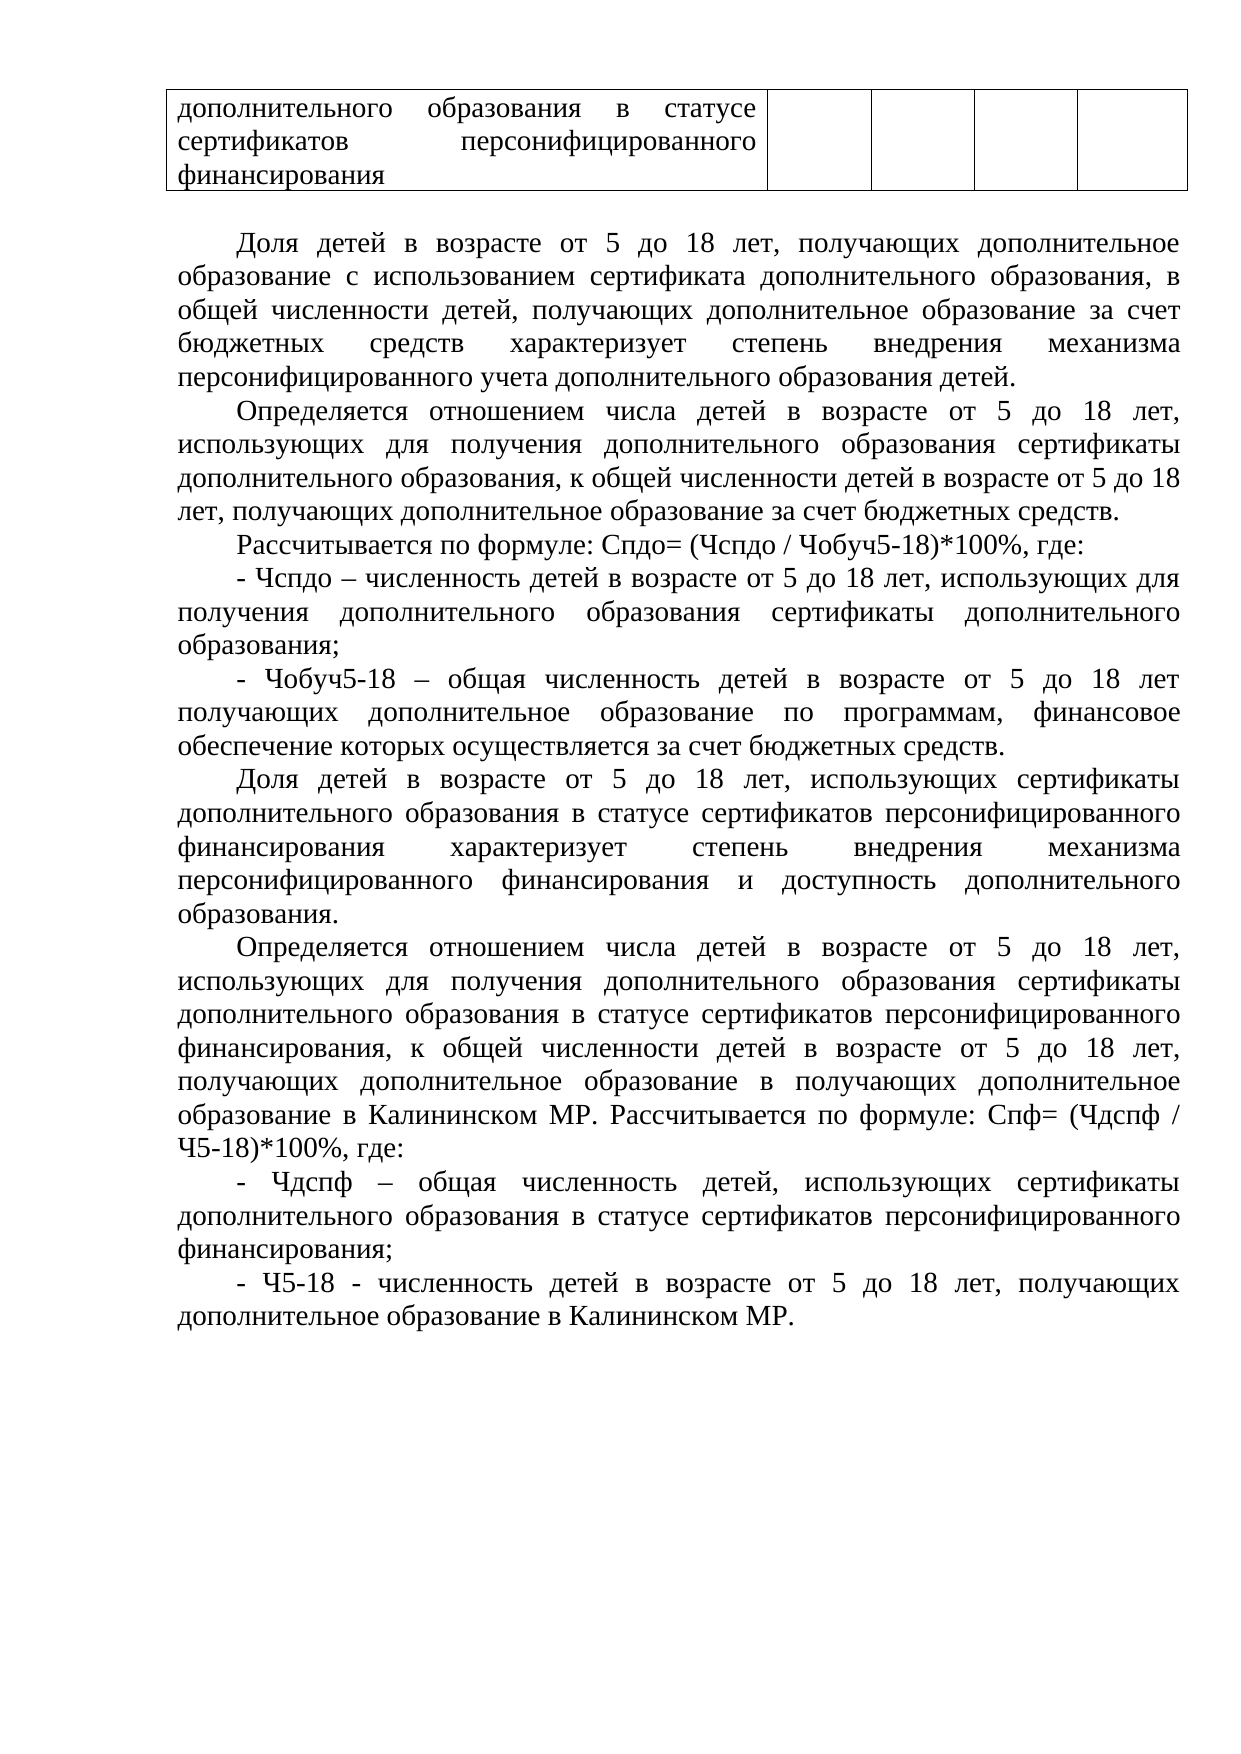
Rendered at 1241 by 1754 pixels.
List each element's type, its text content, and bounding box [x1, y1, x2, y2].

text Доля детей в возрасте от 5 до 18 лет, использующих сертификаты дополнительного образования в статусе сертификатов персонифицированного финансирования характеризует степень внедрения механизма персонифицированного финансирования и доступность дополнительного образования. [177, 762, 1181, 929]
text - Ч5-18 - численность детей в возрасте от 5 до 18 лет, получающих дополнительное образование в Калининском МР. [177, 1265, 1181, 1332]
text Определяется отношением числа детей в возрасте от 5 до 18 лет, использующих для получения дополнительного образования сертификаты дополнительного образования в статусе сертификатов персонифицированного финансирования, к общей численности детей в возрасте от 5 до 18 лет, получающих дополнительное образование в получающих дополнительное образование в Калининском МР. Рассчитывается по формуле: Спф= (Чдспф / Ч5-18)*100%, где: [177, 929, 1181, 1164]
text - Чобуч5-18 – общая численность детей в возрасте от 5 до 18 лет получающих дополнительное образование по программам, финансовое обеспечение которых осуществляется за счет бюджетных средств. [177, 661, 1181, 762]
text Доля детей в возрасте от 5 до 18 лет, получающих дополнительное образование с использованием сертификата дополнительного образования, в общей численности детей, получающих дополнительное образование за счет бюджетных средств характеризует степень внедрения механизма персонифицированного учета дополнительного образования детей. [177, 225, 1181, 393]
table_cell 11 [1078, 90, 1187, 190]
text - Чдспф – общая численность детей, использующих сертификаты дополнительного образования в статусе сертификатов персонифицированного финансирования; [177, 1164, 1181, 1265]
text Определяется отношением числа детей в возрасте от 5 до 18 лет, использующих для получения дополнительного образования сертификаты дополнительного образования, к общей численности детей в возрасте от 5 до 18 лет, получающих дополнительное образование за счет бюджетных средств. [177, 393, 1181, 527]
table_cell 8 [975, 90, 1077, 190]
table_cell 7 [768, 90, 871, 190]
text Рассчитывается по формуле: Спдо= (Чспдо / Чобуч5-18)*100%, где: [177, 527, 1181, 560]
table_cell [167, 90, 767, 190]
text - Чспдо – численность детей в возрасте от 5 до 18 лет, использующих для получения дополнительного образования сертификаты дополнительного образования; [177, 560, 1181, 661]
table_cell 7 [872, 90, 974, 190]
